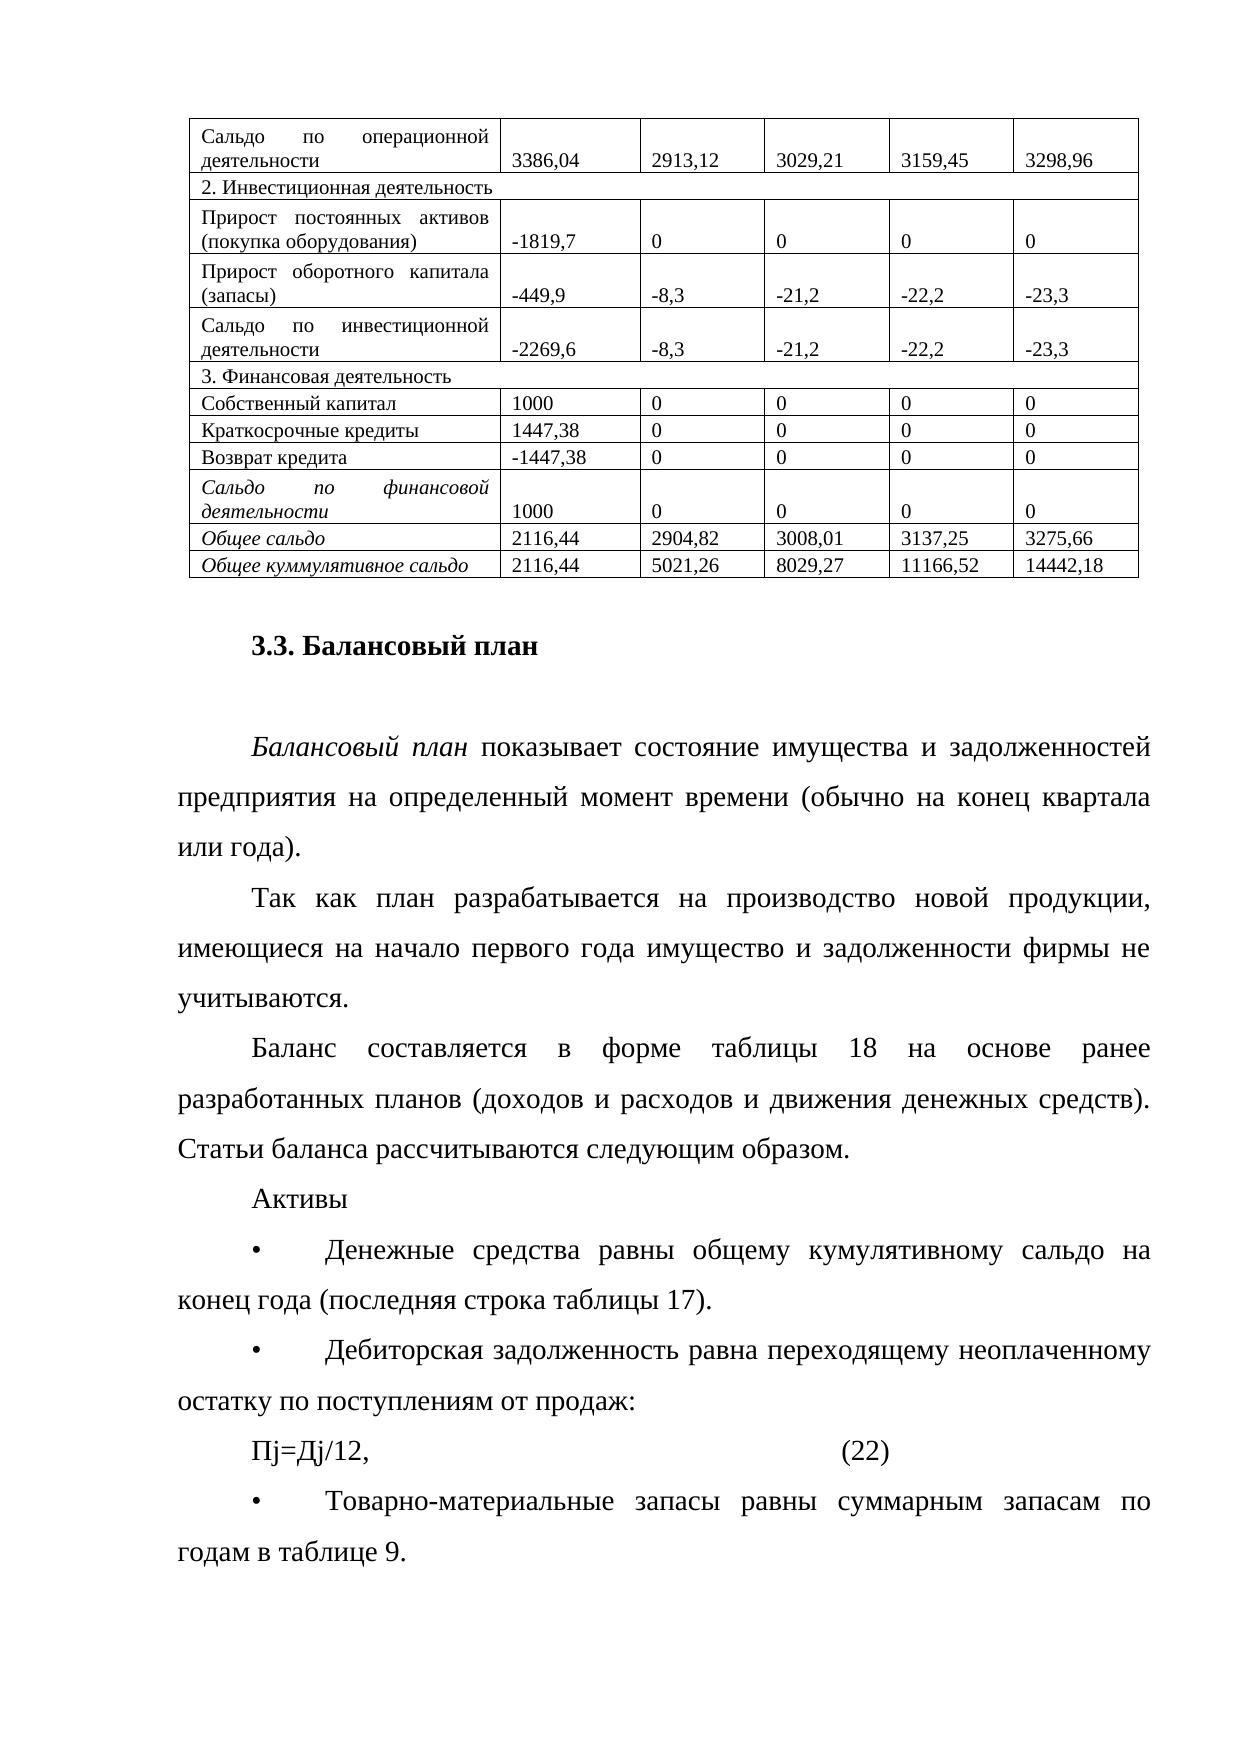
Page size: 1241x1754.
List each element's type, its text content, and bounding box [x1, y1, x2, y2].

table_cell 0 [765, 470, 889, 523]
table_cell Сальдо по финансовой деятельности [190, 470, 500, 523]
table_cell 3298,96 [1014, 119, 1138, 172]
table_cell 0 [890, 443, 1013, 469]
text Балансовый план показывает состояние имущества и задолженностей предприятия на определенный момент времени (обычно на конец квартала или года). [177, 729, 1152, 863]
table_cell -23,3 [1014, 254, 1138, 307]
table_cell -449,9 [501, 254, 640, 307]
table_cell 0 [890, 200, 1013, 253]
table_cell 0 [1014, 389, 1138, 415]
table_cell Сальдо по инвестиционной деятельности [190, 308, 500, 361]
table_cell -21,2 [765, 254, 889, 307]
table_cell 1447,38 [501, 416, 640, 442]
table_cell 1000 [501, 389, 640, 415]
table_cell 0 [641, 200, 764, 253]
table_cell Собственный капитал [190, 389, 500, 415]
table_cell -2269,6 [501, 308, 640, 361]
table_cell 3275,66 [1014, 524, 1138, 550]
table_cell 5021,26 [641, 551, 764, 577]
table_cell 2. Инвестиционная деятельность [190, 173, 1138, 199]
table_cell 0 [765, 416, 889, 442]
table_cell 3386,04 [501, 119, 640, 172]
table_cell 0 [765, 389, 889, 415]
table_cell Общее сальдо [190, 524, 500, 550]
text Пj=Дj/12, (22) [177, 1433, 1152, 1467]
table_cell 0 [890, 389, 1013, 415]
table_cell 3. Финансовая деятельность [190, 362, 1138, 388]
table_cell 3137,25 [890, 524, 1013, 550]
table_cell -1447,38 [501, 443, 640, 469]
table_cell -21,2 [765, 308, 889, 361]
table_cell -8,3 [641, 308, 764, 361]
table_cell Возврат кредита [190, 443, 500, 469]
table_cell 8029,27 [765, 551, 889, 577]
table_cell Краткосрочные кредиты [190, 416, 500, 442]
table_cell 0 [641, 470, 764, 523]
table_cell 0 [641, 389, 764, 415]
text Так как план разрабатывается на производство новой продукции, имеющиеся на начало первого года имущество и задолженности фирмы не учитываются. [177, 880, 1152, 1014]
table_cell Прирост оборотного капитала (запасы) [190, 254, 500, 307]
table_cell 3159,45 [890, 119, 1013, 172]
table_cell -22,2 [890, 254, 1013, 307]
table_cell Сальдо по операционной деятельности [190, 119, 500, 172]
list Товарно-материальные запасы равны суммарным запасам по годам в таблице 9. [177, 1483, 1152, 1567]
table_cell 2116,44 [501, 551, 640, 577]
table_cell -22,2 [890, 308, 1013, 361]
table_cell -23,3 [1014, 308, 1138, 361]
table_cell Прирост постоянных активов (покупка оборудования) [190, 200, 500, 253]
table_cell 14442,18 [1014, 551, 1138, 577]
table_cell 0 [641, 443, 764, 469]
table_cell 0 [641, 416, 764, 442]
table_cell 2913,12 [641, 119, 764, 172]
table_cell 3029,21 [765, 119, 889, 172]
table_cell 0 [1014, 200, 1138, 253]
text Баланс составляется в форме таблицы 18 на основе ранее разработанных планов (доходов и расходов и движения денежных средств). Статьи баланса рассчитываются следующим образом. [177, 1031, 1152, 1165]
table_cell 2904,82 [641, 524, 764, 550]
list Дебиторская задолженность равна переходящему неоплаченному остатку по поступлениям от продаж: [177, 1332, 1152, 1416]
table_cell -1819,7 [501, 200, 640, 253]
table_cell 1000 [501, 470, 640, 523]
list Денежные средства равны общему кумулятивному сальдо на конец года (последняя строка таблицы 17). [177, 1232, 1152, 1316]
table_cell 0 [890, 470, 1013, 523]
table_cell Общее куммулятивное сальдо [190, 551, 500, 577]
text 3.3. Балансовый план [177, 628, 1152, 662]
table_cell 0 [1014, 443, 1138, 469]
table_cell -8,3 [641, 254, 764, 307]
table_cell 11166,52 [890, 551, 1013, 577]
table_cell 0 [890, 416, 1013, 442]
table_cell 0 [765, 443, 889, 469]
table_cell 2116,44 [501, 524, 640, 550]
text Активы [177, 1182, 1152, 1215]
table_cell 0 [1014, 470, 1138, 523]
table_cell 0 [765, 200, 889, 253]
table_cell 3008,01 [765, 524, 889, 550]
table_cell 0 [1014, 416, 1138, 442]
